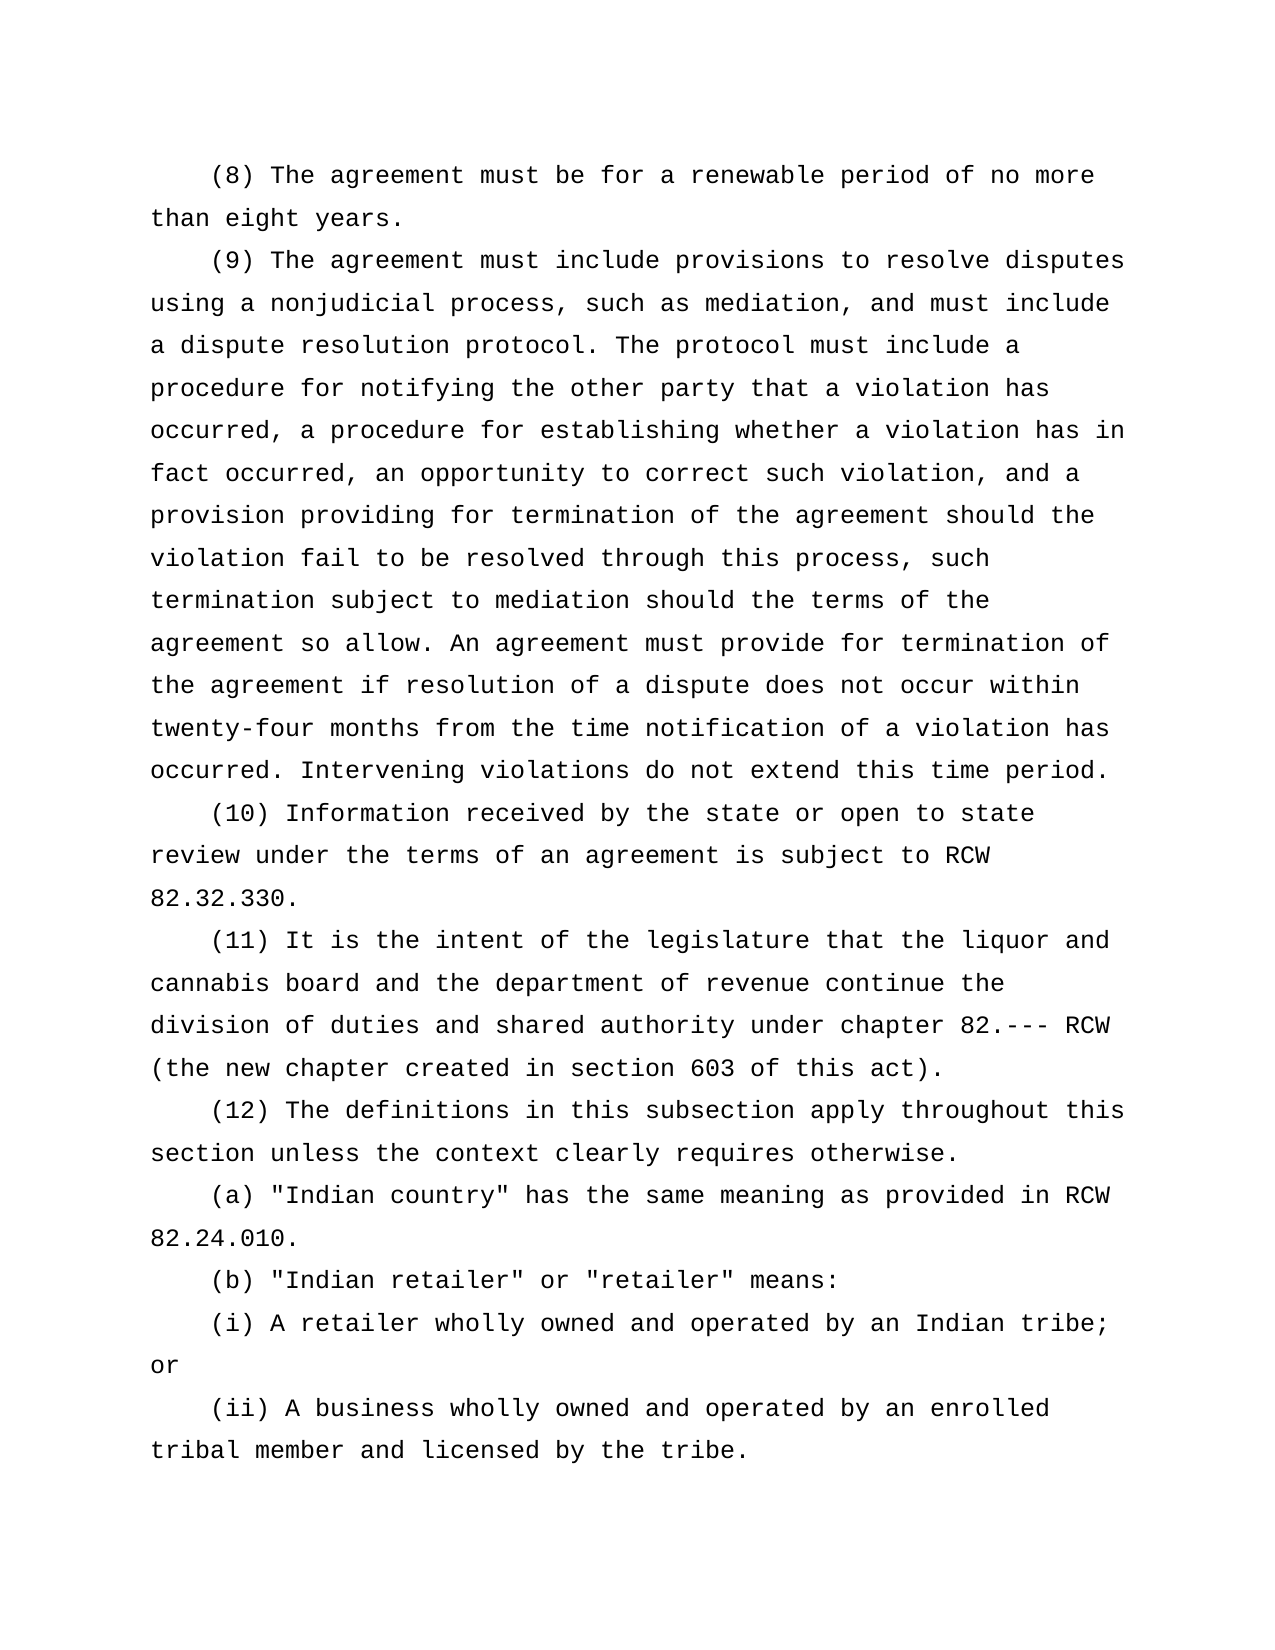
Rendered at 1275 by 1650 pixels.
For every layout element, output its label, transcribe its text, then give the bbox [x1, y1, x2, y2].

text (ii) A business wholly owned and operated by an enrolled tribal member and licensed by the tribe. [150, 1382, 1125, 1467]
text (11) It is the intent of the legislature that the liquor and cannabis board and the department of revenue continue the division of duties and shared authority under chapter 82.--- RCW (the new chapter created in section 603 of this act). [150, 915, 1125, 1085]
text (10) Information received by the state or open to state review under the terms of an agreement is subject to RCW 82.32.330. [150, 787, 1125, 915]
text (b) "Indian retailer" or "retailer" means: [150, 1255, 1125, 1297]
text (12) The definitions in this subsection apply throughout this section unless the context clearly requires otherwise. [150, 1085, 1125, 1170]
text (9) The agreement must include provisions to resolve disputes using a nonjudicial process, such as mediation, and must include a dispute resolution protocol. The protocol must include a procedure for notifying the other party that a violation has occurred, a procedure for establishing whether a violation has in fact occurred, an opportunity to correct such violation, and a provision providing for termination of the agreement should the violation fail to be resolved through this process, such termination subject to mediation should the terms of the agreement so allow. An agreement must provide for termination of the agreement if resolution of a dispute does not occur within twenty-four months from the time notification of a violation has occurred. Intervening violations do not extend this time period. [150, 235, 1125, 787]
text (8) The agreement must be for a renewable period of no more than eight years. [150, 150, 1125, 235]
text (a) "Indian country" has the same meaning as provided in RCW 82.24.010. [150, 1170, 1125, 1255]
text (i) A retailer wholly owned and operated by an Indian tribe; or [150, 1297, 1125, 1382]
